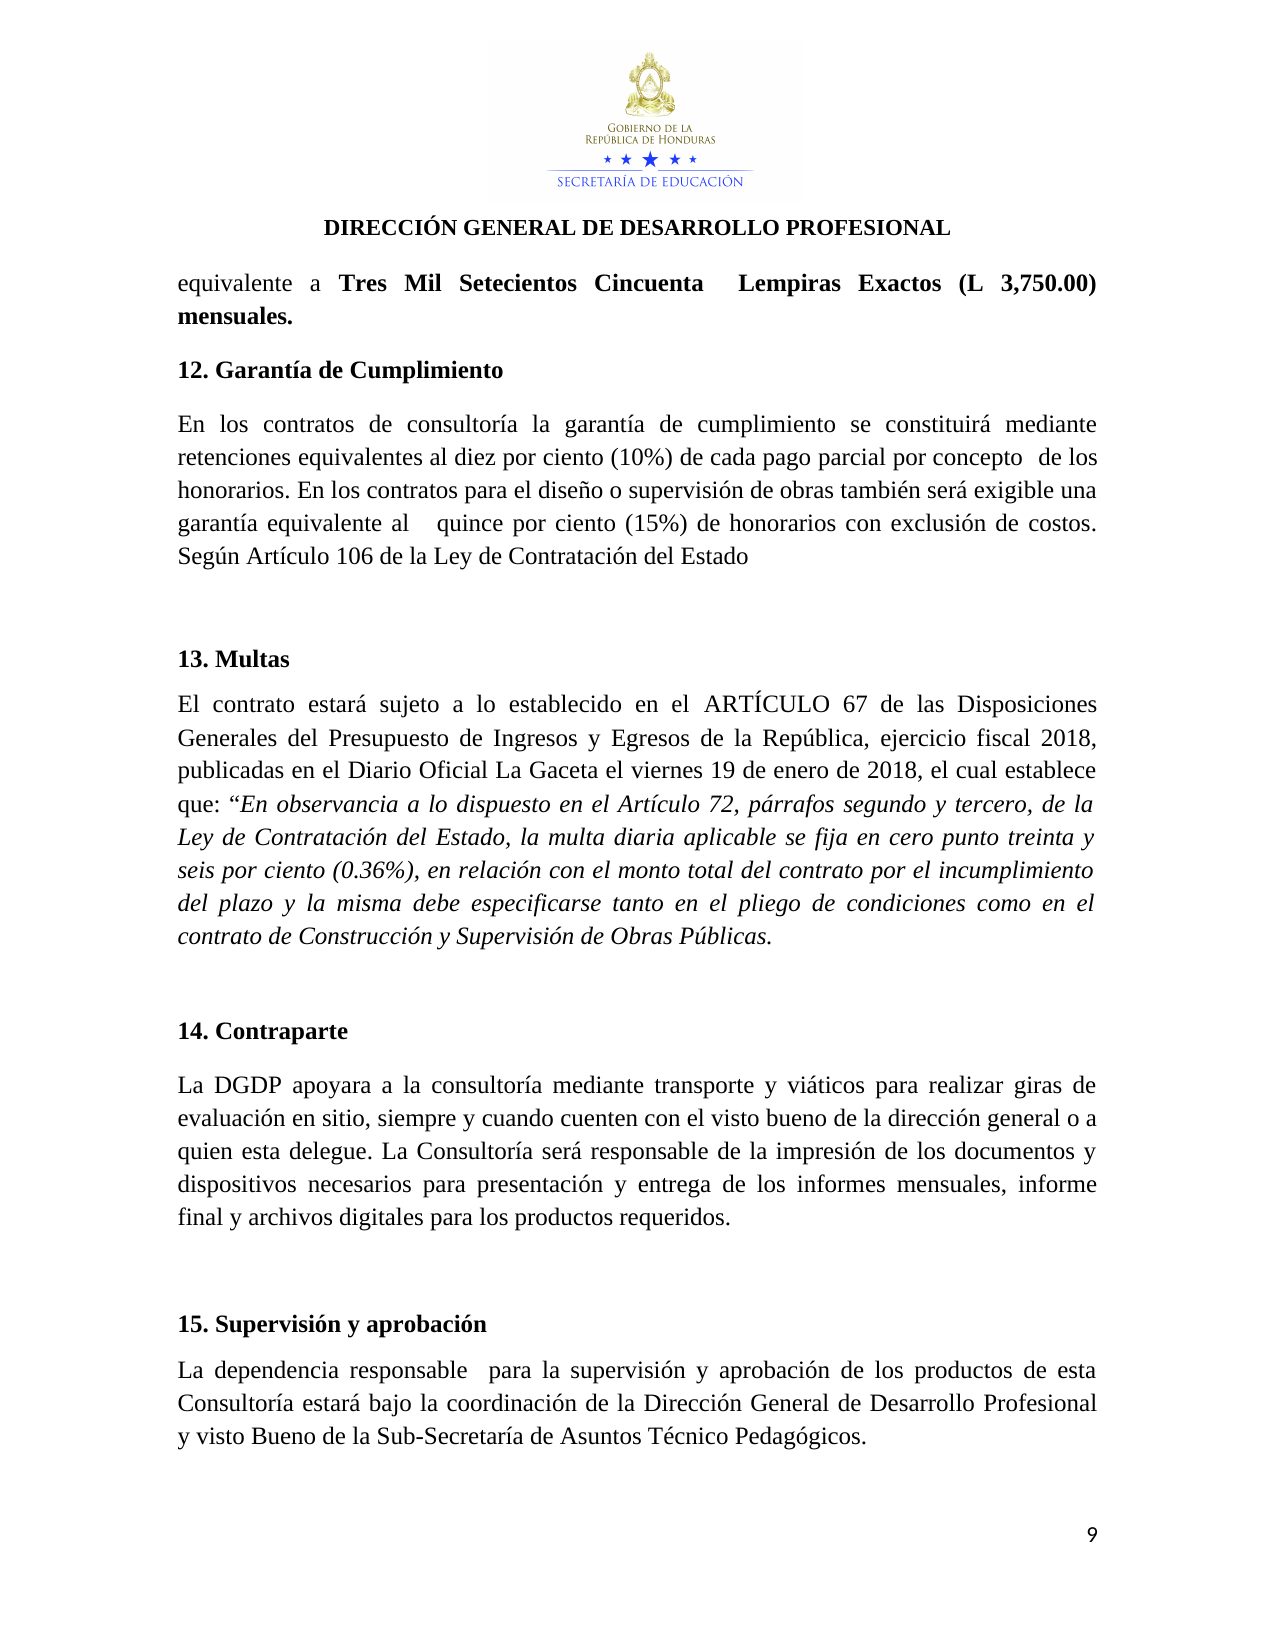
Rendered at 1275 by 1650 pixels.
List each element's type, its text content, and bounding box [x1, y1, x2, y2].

picture [489, 39, 805, 202]
text 12. Garantía de Cumplimiento [177, 355, 1098, 384]
text La DGDP apoyara a la consultoría mediante transporte y viáticos para realizar giras de evaluación en sitio, siempre y cuando cuenten con el visto bueno de la dirección general o a quien esta delegue. La Consultoría será responsable de la impresión de los documentos y dispositivos necesarios para presentación y entrega de los informes mensuales, informe final y archivos digitales para los productos requeridos. [177, 1070, 1098, 1231]
text 13. Multas [177, 644, 1098, 673]
text 15. Supervisión y aprobación [177, 1309, 1098, 1338]
text 14. Contraparte [177, 1016, 1098, 1044]
text El contrato estará sujeto a lo establecido en el ARTÍCULO 67 de las Disposiciones Generales del Presupuesto de Ingresos y Egresos de la República, ejercicio fiscal 2018, publicadas en el Diario Oficial La Gaceta el viernes 19 de enero de 2018, el cual establece que: “En observancia a lo dispuesto en el Artículo 72, párrafos segundo y tercero, de la Ley de Contratación del Estado, la multa diaria aplicable se fija en cero punto treinta y seis por ciento (0.36%), en relación con el monto total del contrato por el incumplimiento del plazo y la misma debe especificarse tanto en el pliego de condiciones como en el contrato de Construcción y Supervisión de Obras Públicas. [177, 689, 1098, 949]
text En los contratos de consultoría la garantía de cumplimiento se constituirá mediante retenciones equivalentes al diez por ciento (10%) de cada pago parcial por concepto de los honorarios. En los contratos para el diseño o supervisión de obras también será exigible una garantía equivalente al quince por ciento (15%) de honorarios con exclusión de costos. Según Artículo 106 de la Ley de Contratación del Estado [177, 409, 1098, 570]
text La dependencia responsable para la supervisión y aprobación de los productos de esta Consultoría estará bajo la coordinación de la Dirección General de Desarrollo Profesional y visto Bueno de la Sub-Secretaría de Asuntos Técnico Pedagógicos. [177, 1355, 1098, 1450]
